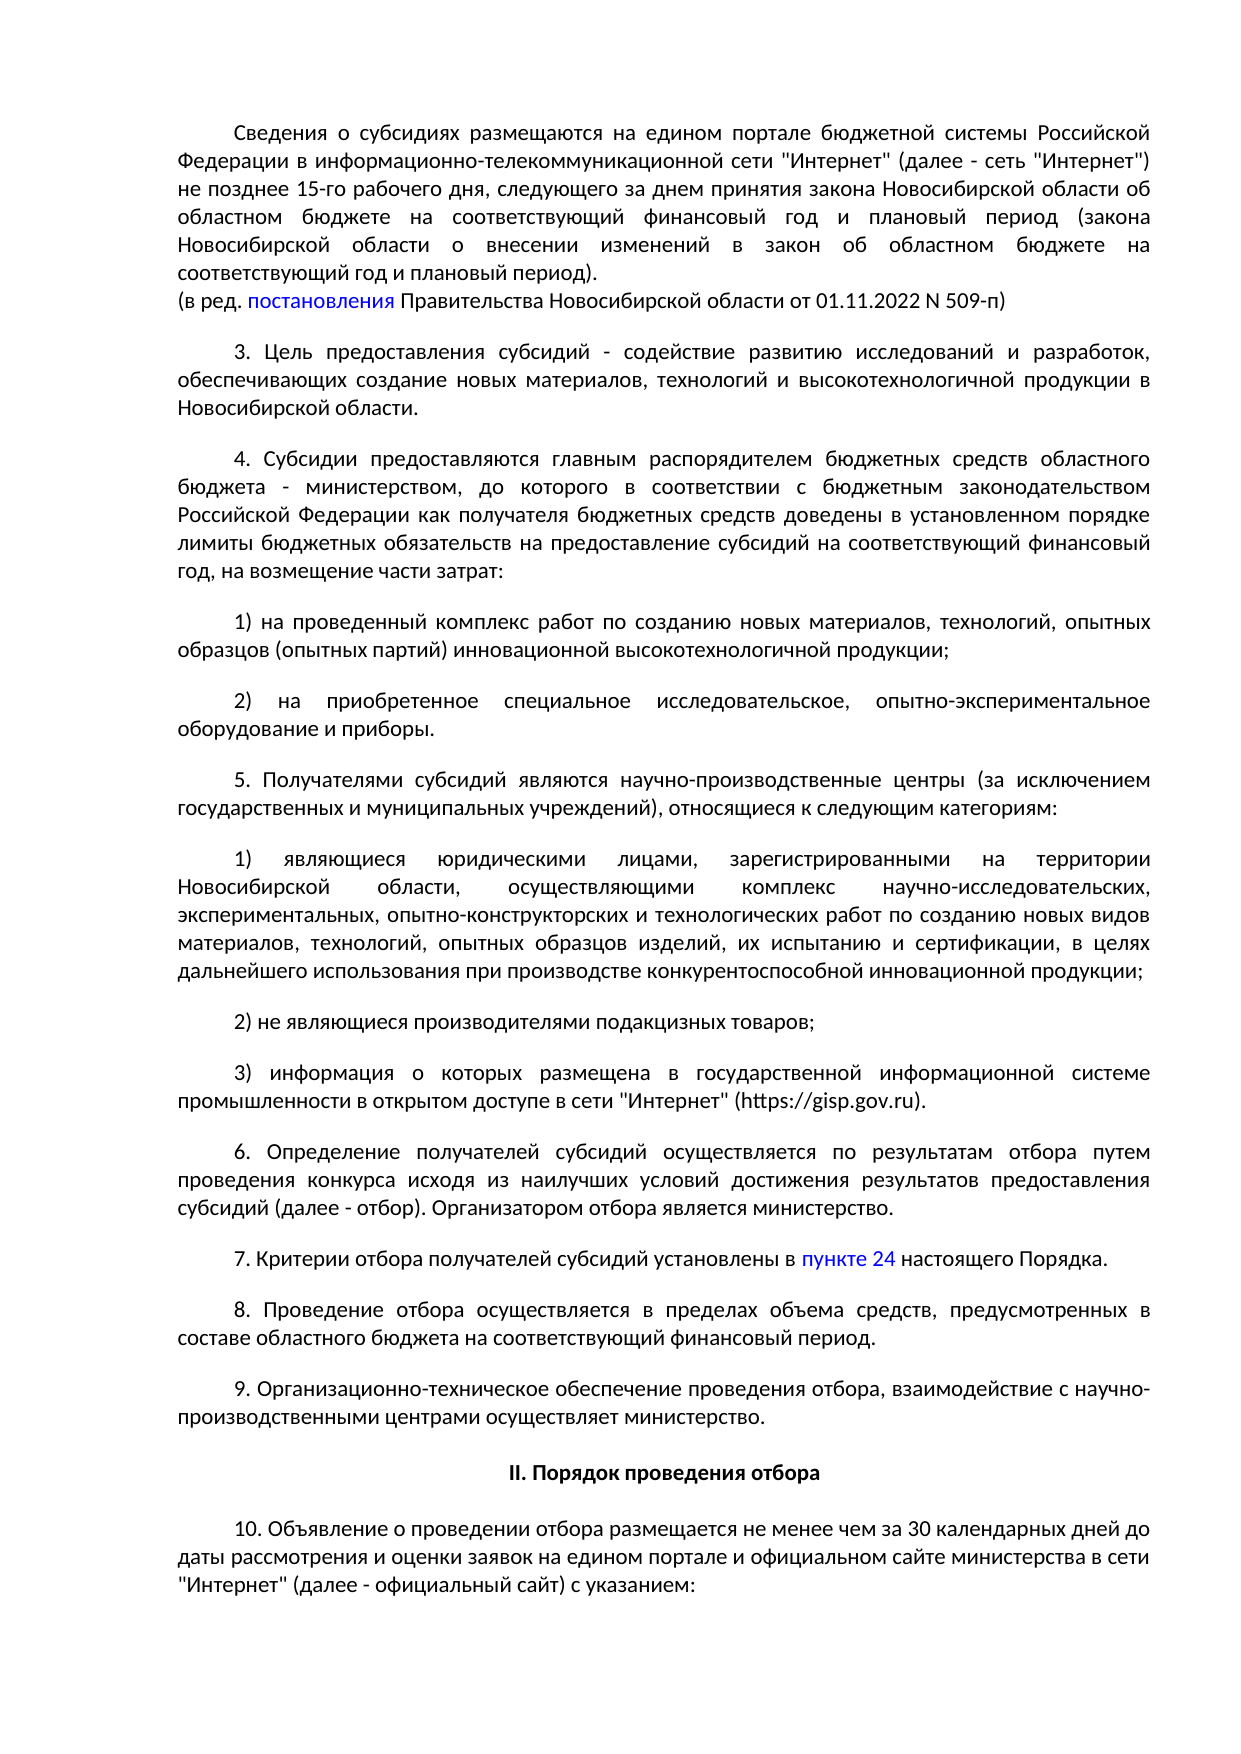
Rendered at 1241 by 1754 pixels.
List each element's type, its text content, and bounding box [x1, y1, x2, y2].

text 10. Объявление о проведении отбора размещается не менее чем за 30 календарных дней до даты рассмотрения и оценки заявок на едином портале и официальном сайте министерства в сети "Интернет" (далее - официальный сайт) с указанием: [177, 1514, 1152, 1598]
text Сведения о субсидиях размещаются на едином портале бюджетной системы Российской Федерации в информационно-телекоммуникационной сети "Интернет" (далее - сеть "Интернет") не позднее 15-го рабочего дня, следующего за днем принятия закона Новосибирской области об областном бюджете на соответствующий финансовый год и плановый период (закона Новосибирской области о внесении изменений в закон об областном бюджете на соответствующий год и плановый период). [177, 118, 1152, 286]
text 8. Проведение отбора осуществляется в пределах объема средств, предусмотренных в составе областного бюджета на соответствующий финансовый период. [177, 1295, 1152, 1351]
text 6. Определение получателей субсидий осуществляется по результатам отбора путем проведения конкурса исходя из наилучших условий достижения результатов предоставления субсидий (далее - отбор). Организатором отбора является министерство. [177, 1137, 1152, 1221]
text 3) информация о которых размещена в государственной информационной системе промышленности в открытом доступе в сети "Интернет" (https://gisp.gov.ru). [177, 1058, 1152, 1114]
text 2) не являющиеся производителями подакцизных товаров; [177, 1007, 1152, 1035]
text 1) на проведенный комплекс работ по созданию новых материалов, технологий, опытных образцов (опытных партий) инновационной высокотехнологичной продукции; [177, 607, 1152, 663]
text 1) являющиеся юридическими лицами, зарегистрированными на территории Новосибирской области, осуществляющими комплекс научно-исследовательских, экспериментальных, опытно-конструкторских и технологических работ по созданию новых видов материалов, технологий, опытных образцов изделий, их испытанию и сертификации, в целях дальнейшего использования при производстве конкурентоспособной инновационной продукции; [177, 844, 1152, 984]
text 4. Субсидии предоставляются главным распорядителем бюджетных средств областного бюджета - министерством, до которого в соответствии с бюджетным законодательством Российской Федерации как получателя бюджетных средств доведены в установленном порядке лимиты бюджетных обязательств на предоставление субсидий на соответствующий финансовый год, на возмещение части затрат: [177, 444, 1152, 584]
text (в ред. постановления Правительства Новосибирской области от 01.11.2022 N 509-п) [177, 286, 1152, 314]
text 9. Организационно-техническое обеспечение проведения отбора, взаимодействие с научно-производственными центрами осуществляет министерство. [177, 1374, 1152, 1430]
text 3. Цель предоставления субсидий - содействие развитию исследований и разработок, обеспечивающих создание новых материалов, технологий и высокотехнологичной продукции в Новосибирской области. [177, 337, 1152, 421]
title II. Порядок проведения отбора [177, 1458, 1152, 1486]
text 2) на приобретенное специальное исследовательское, опытно-экспериментальное оборудование и приборы. [177, 686, 1152, 742]
text 7. Критерии отбора получателей субсидий установлены в пункте 24 настоящего Порядка. [177, 1244, 1152, 1272]
text 5. Получателями субсидий являются научно-производственные центры (за исключением государственных и муниципальных учреждений), относящиеся к следующим категориям: [177, 765, 1152, 821]
